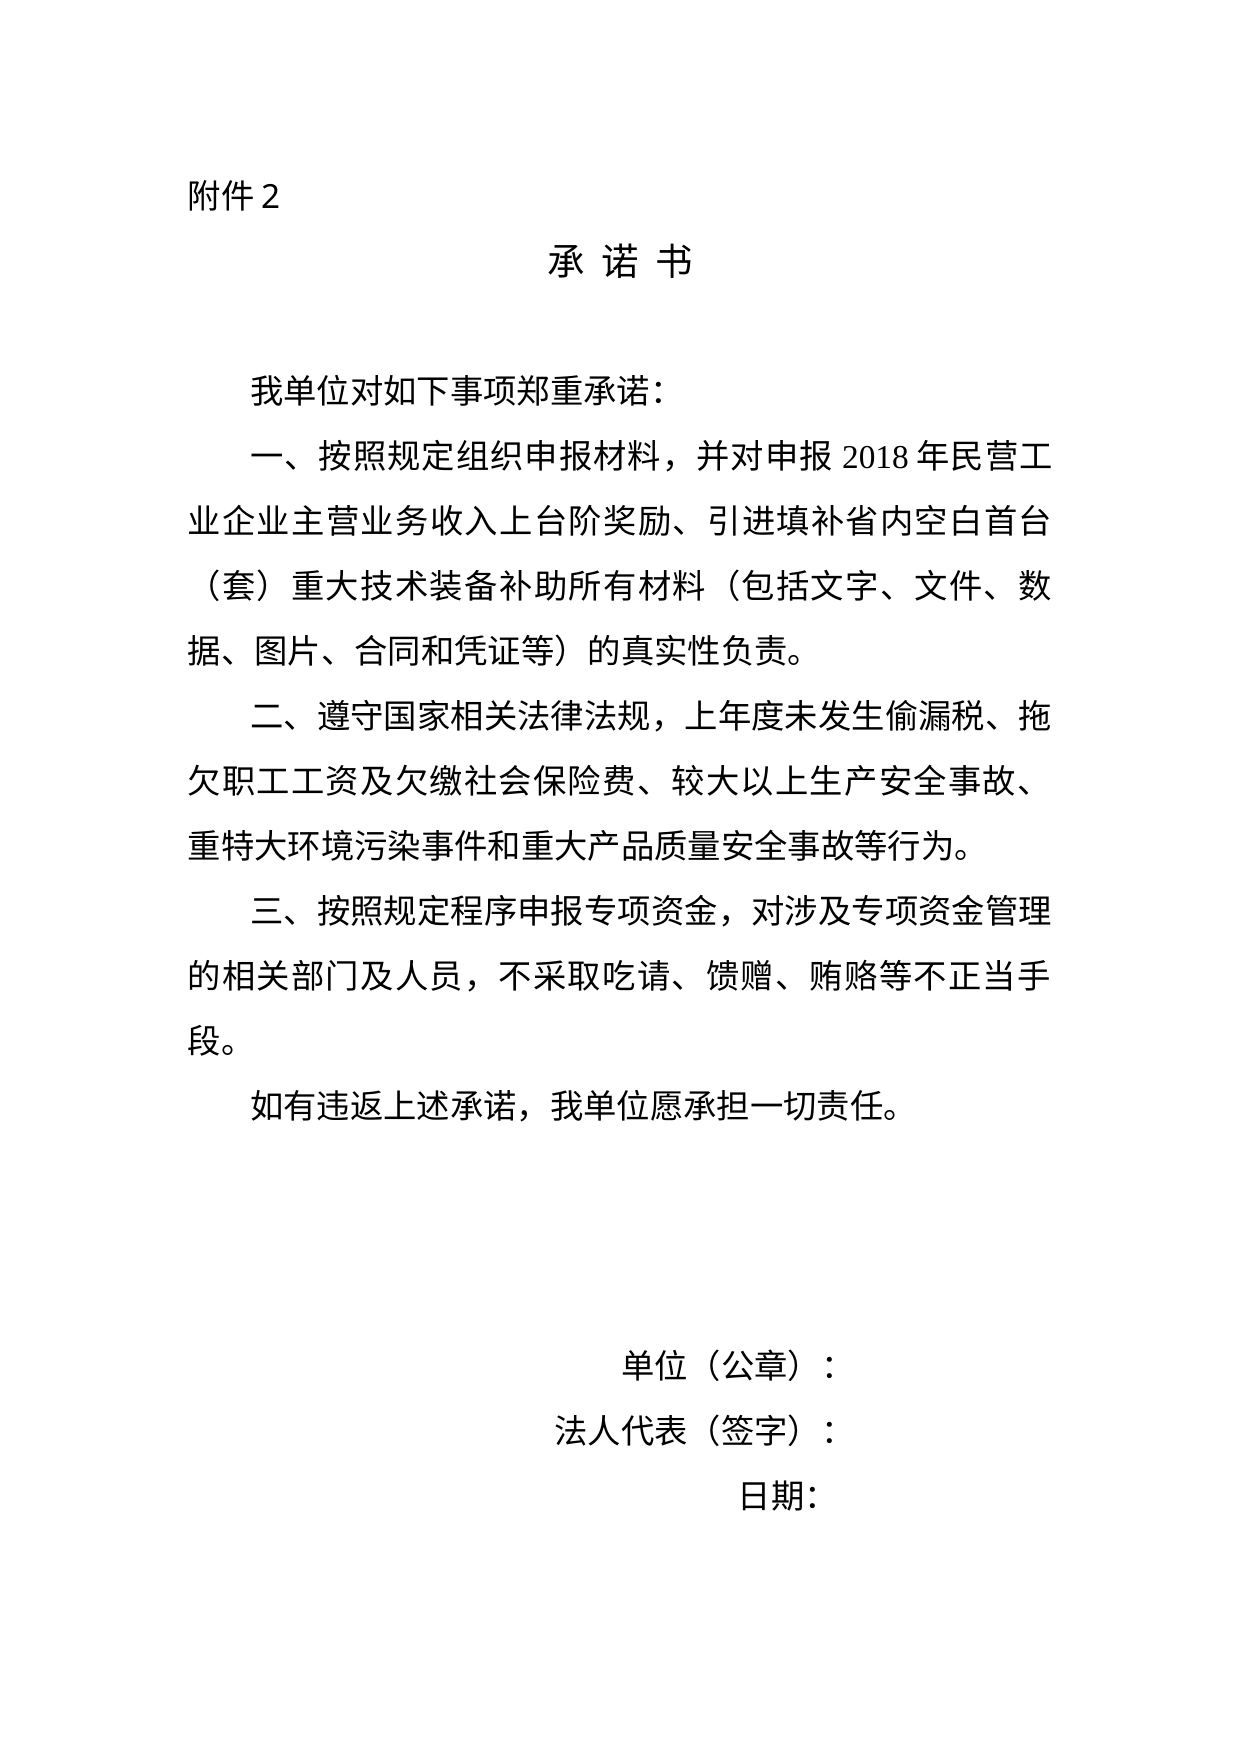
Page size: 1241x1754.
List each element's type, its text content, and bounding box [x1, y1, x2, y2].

text 承 诺 书 [187, 227, 1053, 292]
text 我单位对如下事项郑重承诺： [187, 357, 1053, 422]
text 单位（公章）： [187, 1332, 990, 1397]
text 法人代表（签字）： [187, 1397, 990, 1462]
text 一、按照规定组织申报材料，并对申报2018年民营工业企业主营业务收入上台阶奖励、引进填补省内空白首台（套）重大技术装备补助所有材料（包括文字、文件、数据、图片、合同和凭证等）的真实性负责。 [187, 422, 1053, 682]
text 附件2 [187, 162, 1053, 227]
text 二、遵守国家相关法律法规，上年度未发生偷漏税、拖欠职工工资及欠缴社会保险费、较大以上生产安全事故、重特大环境污染事件和重大产品质量安全事故等行为。 [187, 682, 1053, 877]
text 日期： [187, 1462, 990, 1527]
text 如有违返上述承诺，我单位愿承担一切责任。 [187, 1072, 1053, 1137]
text 三、按照规定程序申报专项资金，对涉及专项资金管理的相关部门及人员，不采取吃请、馈赠、贿赂等不正当手段。 [187, 877, 1053, 1072]
